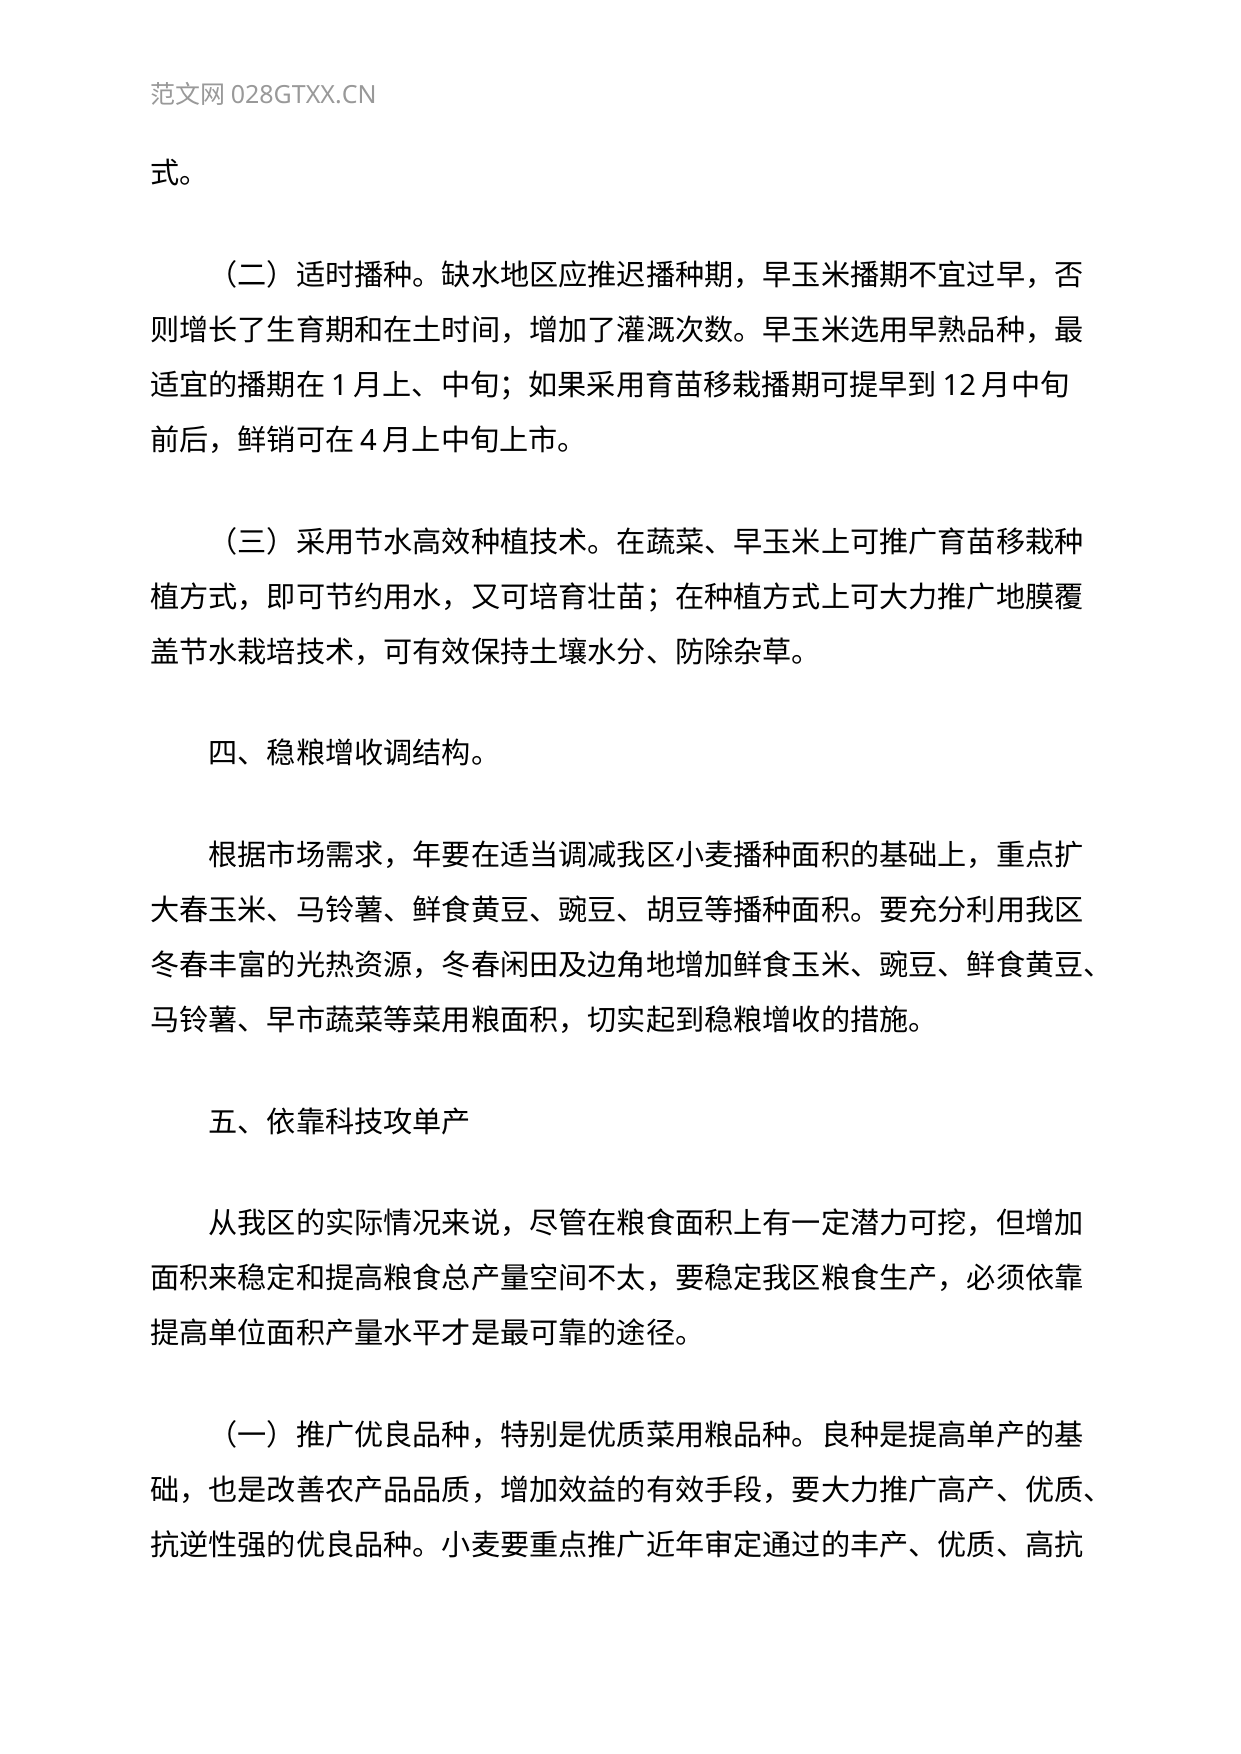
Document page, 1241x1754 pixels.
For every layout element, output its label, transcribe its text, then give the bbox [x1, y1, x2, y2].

text 根据市场需求，年要在适当调减我区小麦播种面积的基础上，重点扩大春玉米、马铃薯、鲜食黄豆、豌豆、胡豆等播种面积。要充分利用我区冬春丰富的光热资源，冬春闲田及边角地增加鲜食玉米、豌豆、鲜食黄豆、马铃薯、早市蔬菜等菜用粮面积，切实起到稳粮增收的措施。 [150, 832, 1090, 1039]
text （三）采用节水高效种植技术。在蔬菜、早玉米上可推广育苗移栽种植方式，即可节约用水，又可培育壮苗；在种植方式上可大力推广地膜覆盖节水栽培技术，可有效保持土壤水分、防除杂草。 [150, 518, 1090, 671]
text 五、依靠科技攻单产 [150, 1098, 1090, 1141]
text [150, 1412, 1090, 1564]
text 四、稳粮增收调结构。 [150, 730, 1090, 772]
text （二）适时播种。缺水地区应推迟播种期，早玉米播期不宜过早，否则增长了生育期和在土时间，增加了灌溉次数。早玉米选用早熟品种，最适宜的播期在1月上、中旬；如果采用育苗移栽播期可提早到12月中旬前后，鲜销可在4月上中旬上市。 [150, 252, 1090, 459]
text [150, 150, 1090, 192]
text 从我区的实际情况来说，尽管在粮食面积上有一定潜力可挖，但增加面积来稳定和提高粮食总产量空间不太，要稳定我区粮食生产，必须依靠提高单位面积产量水平才是最可靠的途径。 [150, 1200, 1090, 1352]
